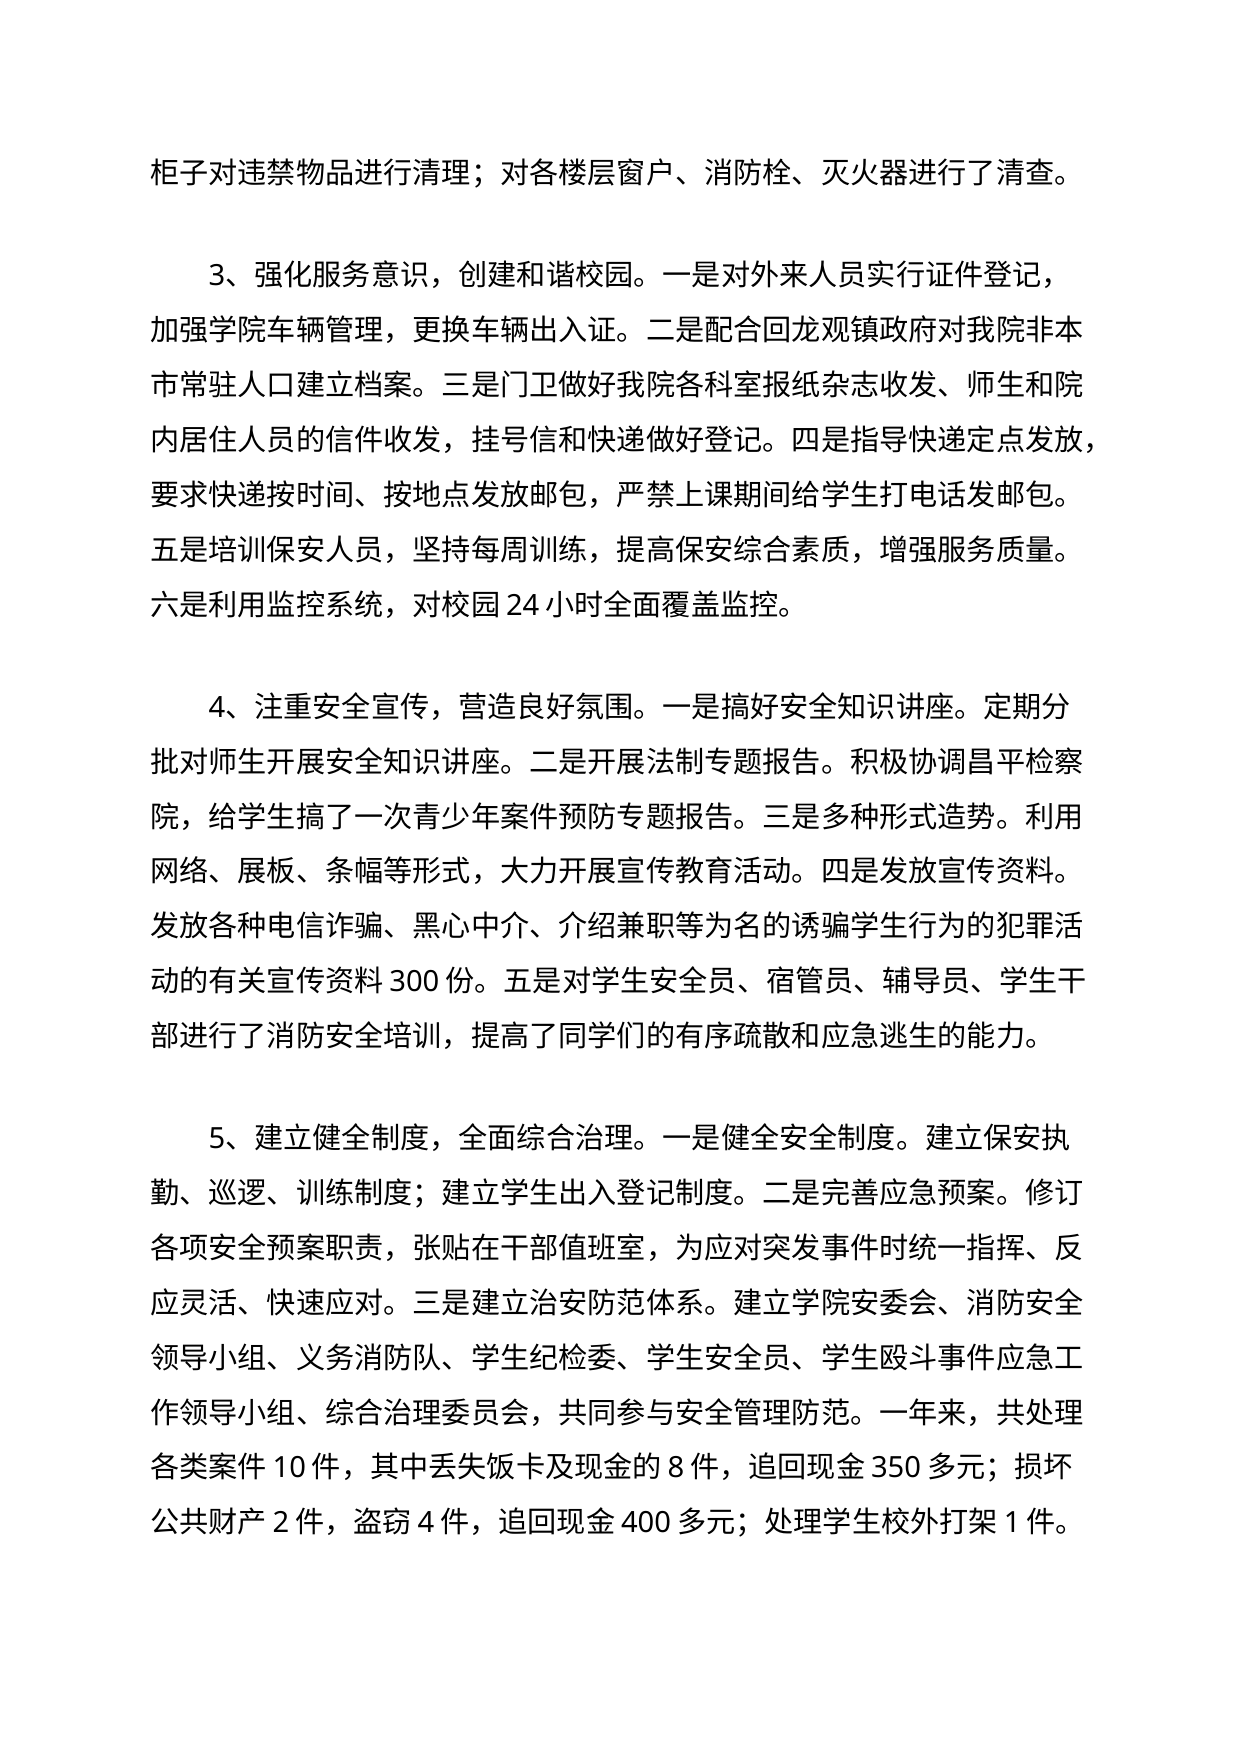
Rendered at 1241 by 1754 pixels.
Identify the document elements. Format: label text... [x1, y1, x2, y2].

text 5、建立健全制度，全面综合治理。一是健全安全制度。建立保安执勤、巡逻、训练制度；建立学生出入登记制度。二是完善应急预案。修订各项安全预案职责，张贴在干部值班室，为应对突发事件时统一指挥、反应灵活、快速应对。三是建立治安防范体系。建立学院安委会、消防安全领导小组、义务消防队、学生纪检委、学生安全员、学生殴斗事件应急工作领导小组、综合治理委员会，共同参与安全管理防范。一年来，共处理各类案件10件，其中丢失饭卡及现金的8件，追回现金350多元；损坏公共财产2件，盗窃4件，追回现金400多元；处理学生校外打架1件。 [150, 1114, 1090, 1541]
text 3、强化服务意识，创建和谐校园。一是对外来人员实行证件登记，加强学院车辆管理，更换车辆出入证。二是配合回龙观镇政府对我院非本市常驻人口建立档案。三是门卫做好我院各科室报纸杂志收发、师生和院内居住人员的信件收发，挂号信和快递做好登记。四是指导快递定点发放，要求快递按时间、按地点发放邮包，严禁上课期间给学生打电话发邮包。五是培训保安人员，坚持每周训练，提高保安综合素质，增强服务质量。六是利用监控系统，对校园24小时全面覆盖监控。 [150, 252, 1090, 624]
text 4、注重安全宣传，营造良好氛围。一是搞好安全知识讲座。定期分批对师生开展安全知识讲座。二是开展法制专题报告。积极协调昌平检察院，给学生搞了一次青少年案件预防专题报告。三是多种形式造势。利用网络、展板、条幅等形式，大力开展宣传教育活动。四是发放宣传资料。发放各种电信诈骗、黑心中介、介绍兼职等为名的诱骗学生行为的犯罪活动的有关宣传资料300份。五是对学生安全员、宿管员、辅导员、学生干部进行了消防安全培训，提高了同学们的有序疏散和应急逃生的能力。 [150, 683, 1090, 1055]
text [150, 150, 1090, 192]
